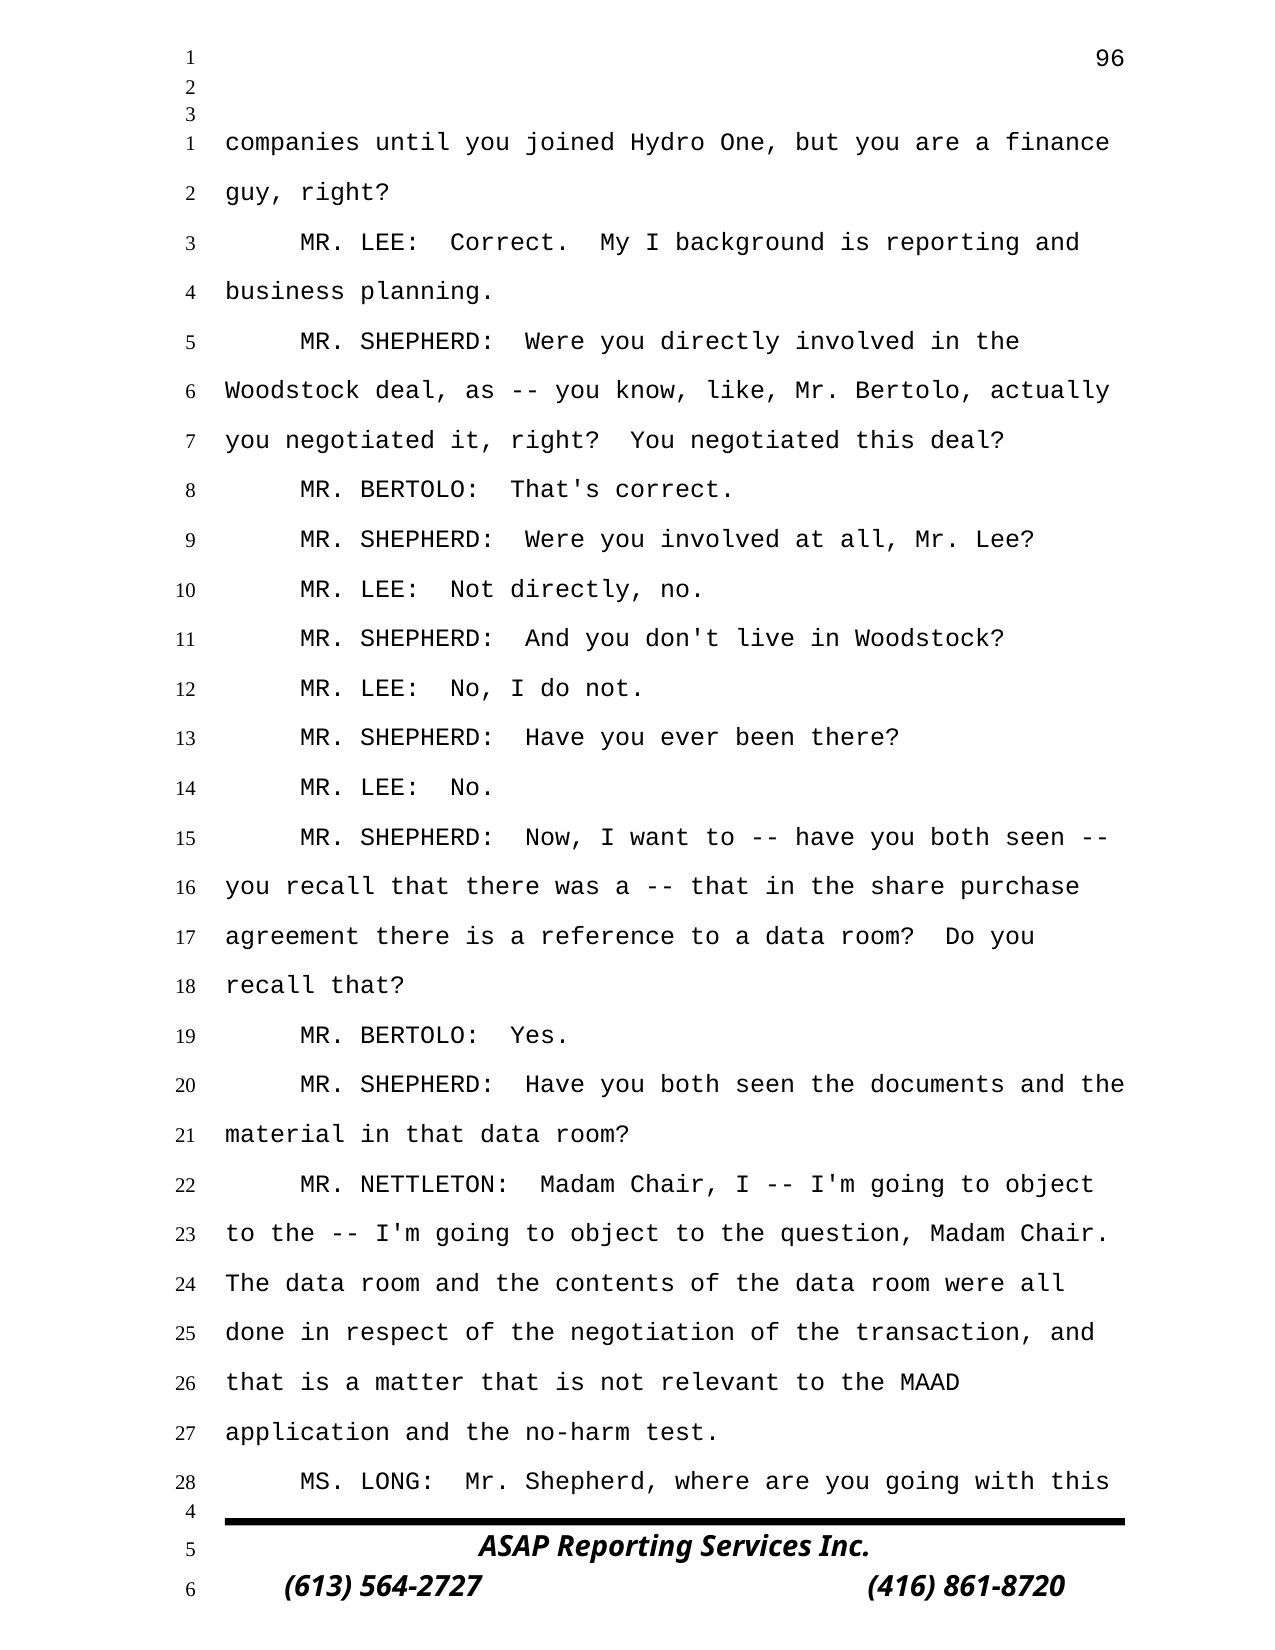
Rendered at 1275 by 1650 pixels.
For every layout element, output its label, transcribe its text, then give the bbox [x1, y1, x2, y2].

text MR. NETTLETON: Madam Chair, I -- I'm going to object to the -- I'm going to object to the question, Madam Chair. The data room and the contents of the data room were all done in respect of the negotiation of the transaction, and that is a matter that is not relevant to the MAAD application and the no-harm test. [225, 1171, 1125, 1447]
text MR. SHEPHERD: Were you directly involved in the Woodstock deal, as -- you know, like, Mr. Bertolo, actually you negotiated it, right? You negotiated this deal? [225, 328, 1125, 456]
text MR. SHEPHERD: Have you ever been there? [225, 725, 1125, 753]
text MR. BERTOLO: Yes. [225, 1022, 1125, 1051]
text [225, 1469, 1125, 1497]
text MR. LEE: Not directly, no. [225, 576, 1125, 604]
text MR. BERTOLO: That's correct. [225, 477, 1125, 505]
text MR. LEE: Correct. My I background is reporting and business planning. [225, 229, 1125, 307]
text MR. SHEPHERD: Have you both seen the documents and the material in that data room? [225, 1072, 1125, 1150]
text MR. LEE: No. [225, 774, 1125, 803]
text MR. SHEPHERD: Now, I want to -- have you both seen -- you recall that there was a -- that in the share purchase agreement there is a reference to a data room? Do you recall that? [225, 824, 1125, 1001]
text MR. LEE: No, I do not. [225, 675, 1125, 704]
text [225, 130, 1125, 208]
text MR. SHEPHERD: Were you involved at all, Mr. Lee? [225, 527, 1125, 555]
text MR. SHEPHERD: And you don't live in Woodstock? [225, 626, 1125, 654]
